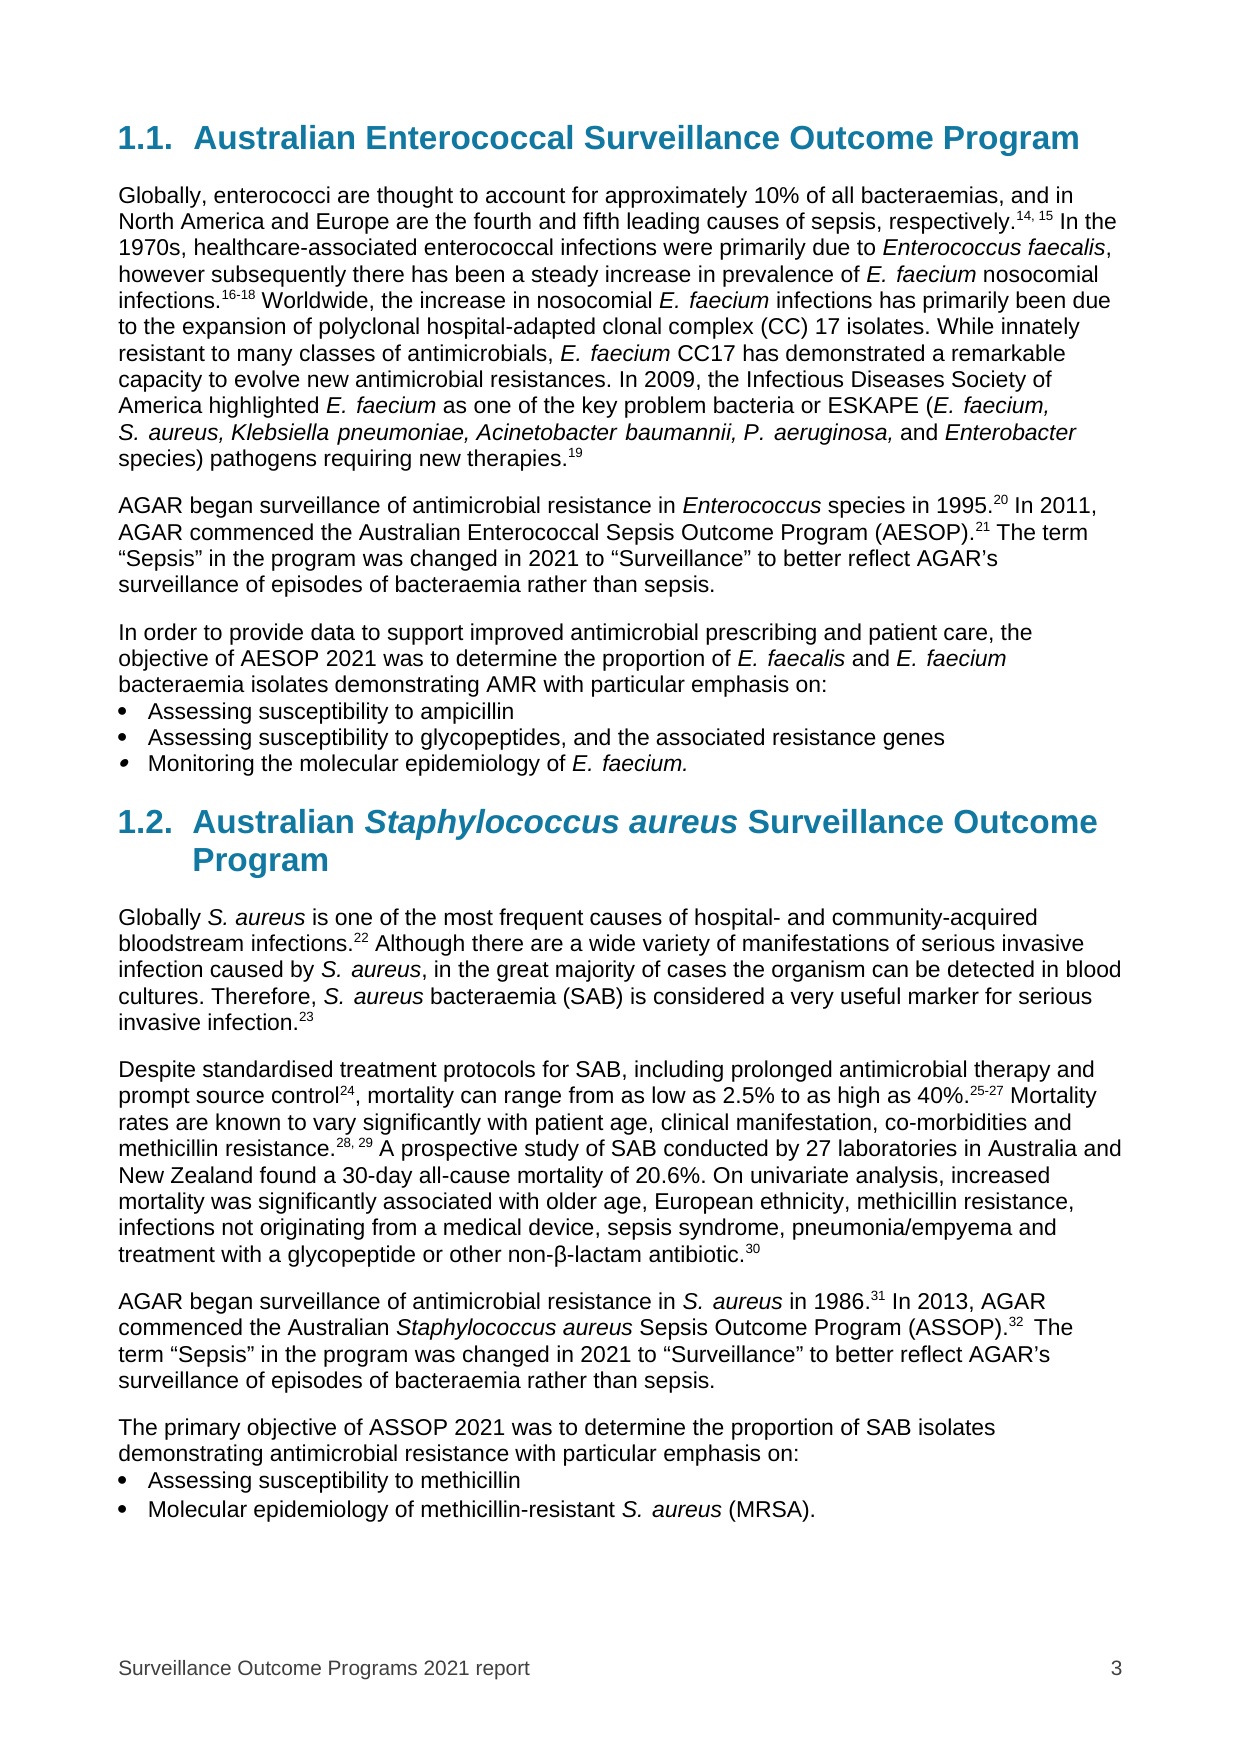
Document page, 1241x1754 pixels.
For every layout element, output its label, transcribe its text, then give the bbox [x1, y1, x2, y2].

list Assessing susceptibility to methicillin [118, 1467, 1122, 1493]
list Molecular epidemiology of methicillin-resistant S. aureus (MRSA). [118, 1496, 1122, 1522]
text The primary objective of ASSOP 2021 was to determine the proportion of SAB isolates demonstrating antimicrobial resistance with particular emphasis on: [118, 1414, 1122, 1467]
list Monitoring the molecular epidemiology of E. faecium. [118, 750, 1122, 777]
text Despite standardised treatment protocols for SAB, including prolonged antimicrobial therapy and prompt source control24, mortality can range from as low as 2.5% to as high as 40%.25-27 Mortality rates are known to vary significantly with patient age, clinical manifestation, co-morbidities and methicillin resistance.28, 29 A prospective study of SAB conducted by 27 laboratories in Australia and New Zealand found a 30-day all-cause mortality of 20.6%. On univariate analysis, increased mortality was significantly associated with older age, European ethnicity, methicillin resistance, infections not originating from a medical device, sepsis syndrome, pneumonia/empyema and treatment with a glycopeptide or other non-β-lactam antibiotic.30 [118, 1056, 1122, 1267]
list Assessing susceptibility to ampicillin [118, 698, 1122, 724]
text AGAR began surveillance of antimicrobial resistance in Enterococcus species in 1995.20 In 2011, AGAR commenced the Australian Enterococcal Sepsis Outcome Program (AESOP).21 The term “Sepsis” in the program was changed in 2021 to “Surveillance” to better reflect AGAR’s surveillance of episodes of bacteraemia rather than sepsis. [118, 492, 1122, 598]
text Globally S. aureus is one of the most frequent causes of hospital- and community-acquired bloodstream infections.22 Although there are a wide variety of manifestations of serious invasive infection caused by S. aureus, in the great majority of cases the organism can be detected in blood cultures. Therefore, S. aureus bacteraemia (SAB) is considered a very useful marker for serious invasive infection.23 [118, 903, 1122, 1035]
text AGAR began surveillance of antimicrobial resistance in S. aureus in 1986.31 In 2013, AGAR commenced the Australian Staphylococcus aureus Sepsis Outcome Program (ASSOP).32 The term “Sepsis” in the program was changed in 2021 to “Surveillance” to better reflect AGAR’s surveillance of episodes of bacteraemia rather than sepsis. [118, 1288, 1122, 1393]
text Globally, enterococci are thought to account for approximately 10% of all bacteraemias, and in North America and Europe are the fourth and fifth leading causes of sepsis, respectively.14, 15 In the 1970s, healthcare-associated enterococcal infections were primarily due to Enterococcus faecalis, however subsequently there has been a steady increase in prevalence of E. faecium nosocomial infections.16-18 Worldwide, the increase in nosocomial E. faecium infections has primarily been due to the expansion of polyclonal hospital-adapted clonal complex (CC) 17 isolates. While innately resistant to many classes of antimicrobials, E. faecium CC17 has demonstrated a remarkable capacity to evolve new antimicrobial resistances. In 2009, the Infectious Diseases Society of America highlighted E. faecium as one of the key problem bacteria or ESKAPE (E. faecium, S. aureus, Klebsiella pneumoniae, Acinetobacter baumannii, P. aeruginosa, and Enterobacter species) pathogens requiring new therapies.19 [118, 182, 1122, 471]
subtitle Australian Enterococcal Surveillance Outcome Program [117, 118, 1122, 157]
list Assessing susceptibility to glycopeptides, and the associated resistance genes [118, 724, 1122, 750]
text In order to provide data to support improved antimicrobial prescribing and patient care, the objective of AESOP 2021 was to determine the proportion of E. faecalis and E. faecium bacteraemia isolates demonstrating AMR with particular emphasis on: [118, 618, 1122, 698]
subtitle Australian Staphylococcus aureus Surveillance Outcome Program [117, 802, 1122, 878]
